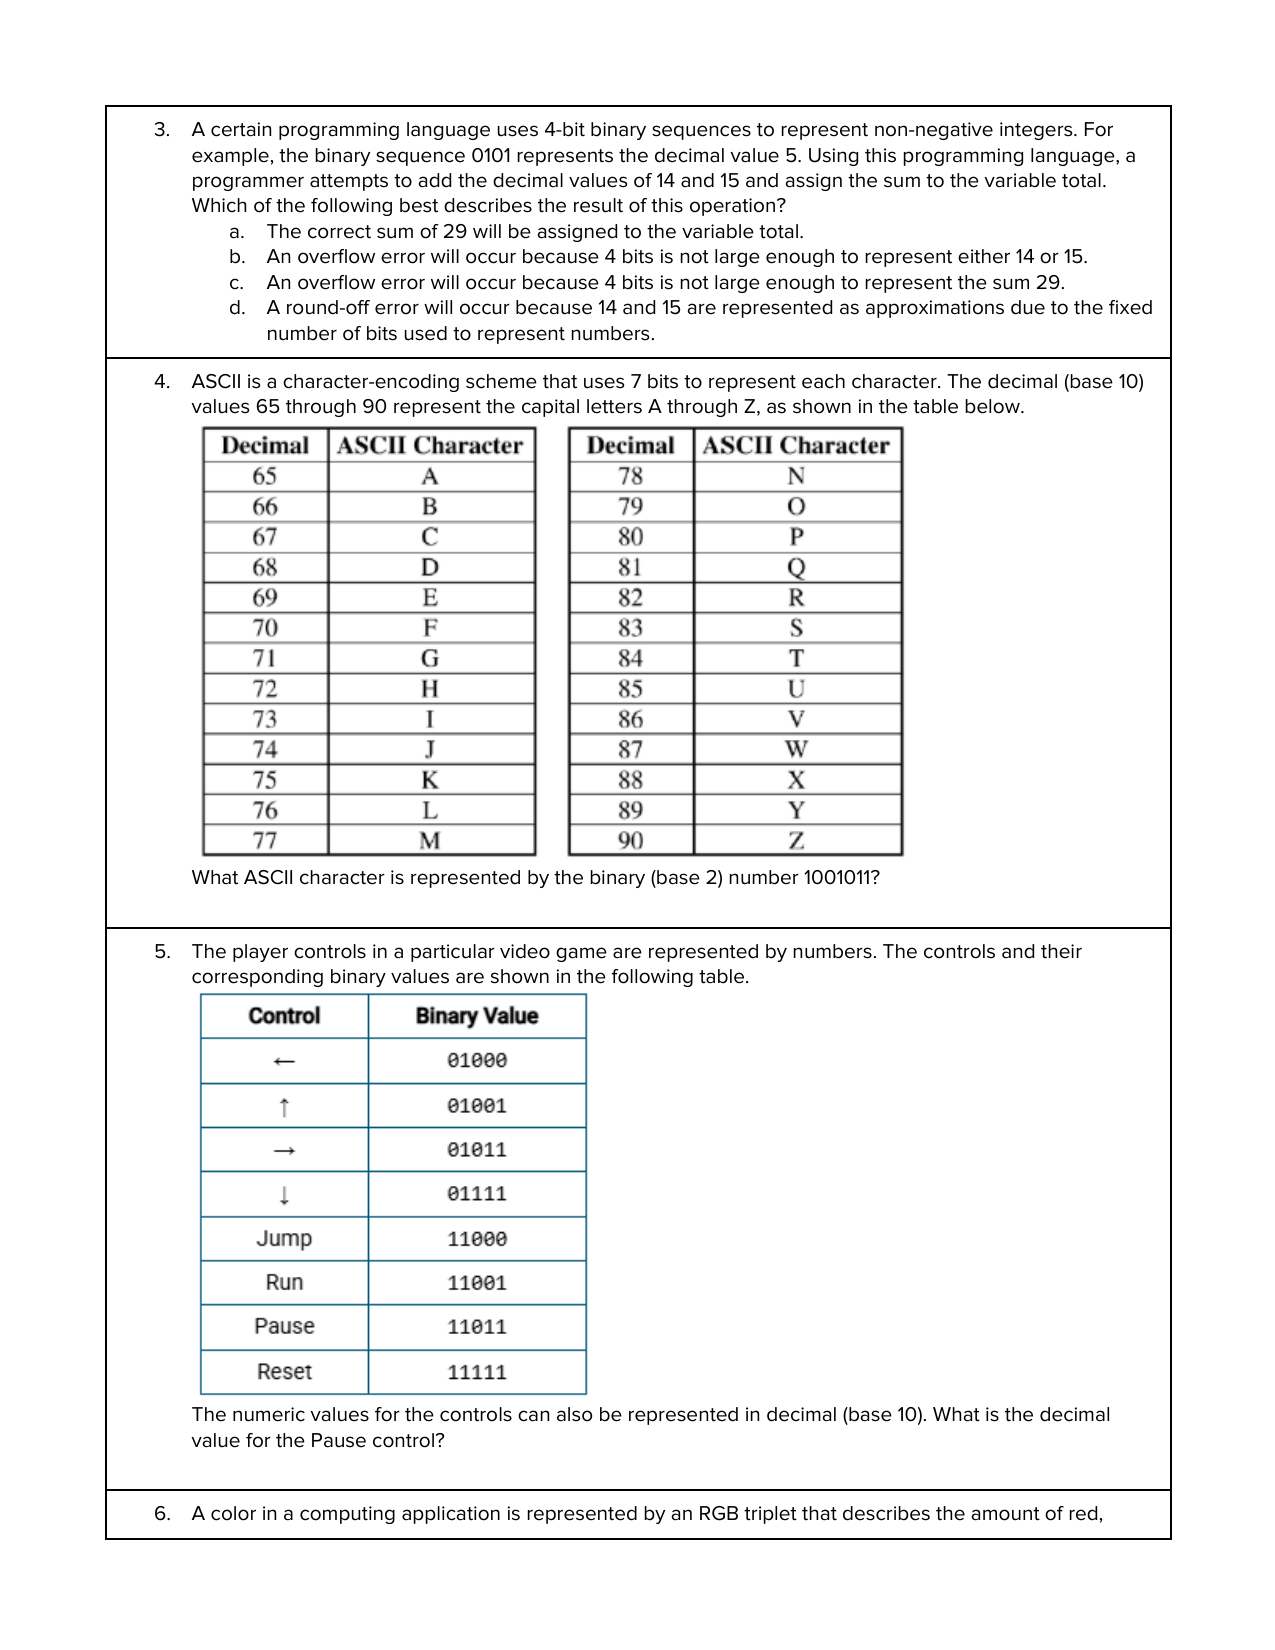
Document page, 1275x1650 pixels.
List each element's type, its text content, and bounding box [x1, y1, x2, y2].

table_cell The player controls in a particular video game are represented by numbers. The controls and their corresponding binary values are shown in the following table. The numeric values for the controls can also be represented in decimal (base 10). What is the decimal value for the Pause control? [107, 929, 1170, 1489]
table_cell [107, 1491, 1170, 1537]
picture [191, 990, 592, 1403]
table_cell A certain programming language uses 4-bit binary sequences to represent non-negative integers. For example, the binary sequence 0101 represents the decimal value 5. Using this programming language, a programmer attempts to add the decimal values of 14 and 15 and assign the sum to the variable total. Which of the following best describes the result of this operation? The correct sum of 29 will be assigned to the variable total. An overflow error will occur because 4 bits is not large enough to represent either 14 or 15. An overflow error will occur because 4 bits is not large enough to represent the sum 29. A round-off error will occur because 14 and 15 are represented as approximations due to the fixed number of bits used to represent numbers. [107, 107, 1170, 357]
table_cell ASCII is a character-encoding scheme that uses 7 bits to represent each character. The decimal (base 10) values 65 through 90 represent the capital letters A through Z, as shown in the table below. What ASCII character is represented by the binary (base 2) number 1001011? [107, 359, 1170, 927]
picture [191, 420, 912, 866]
